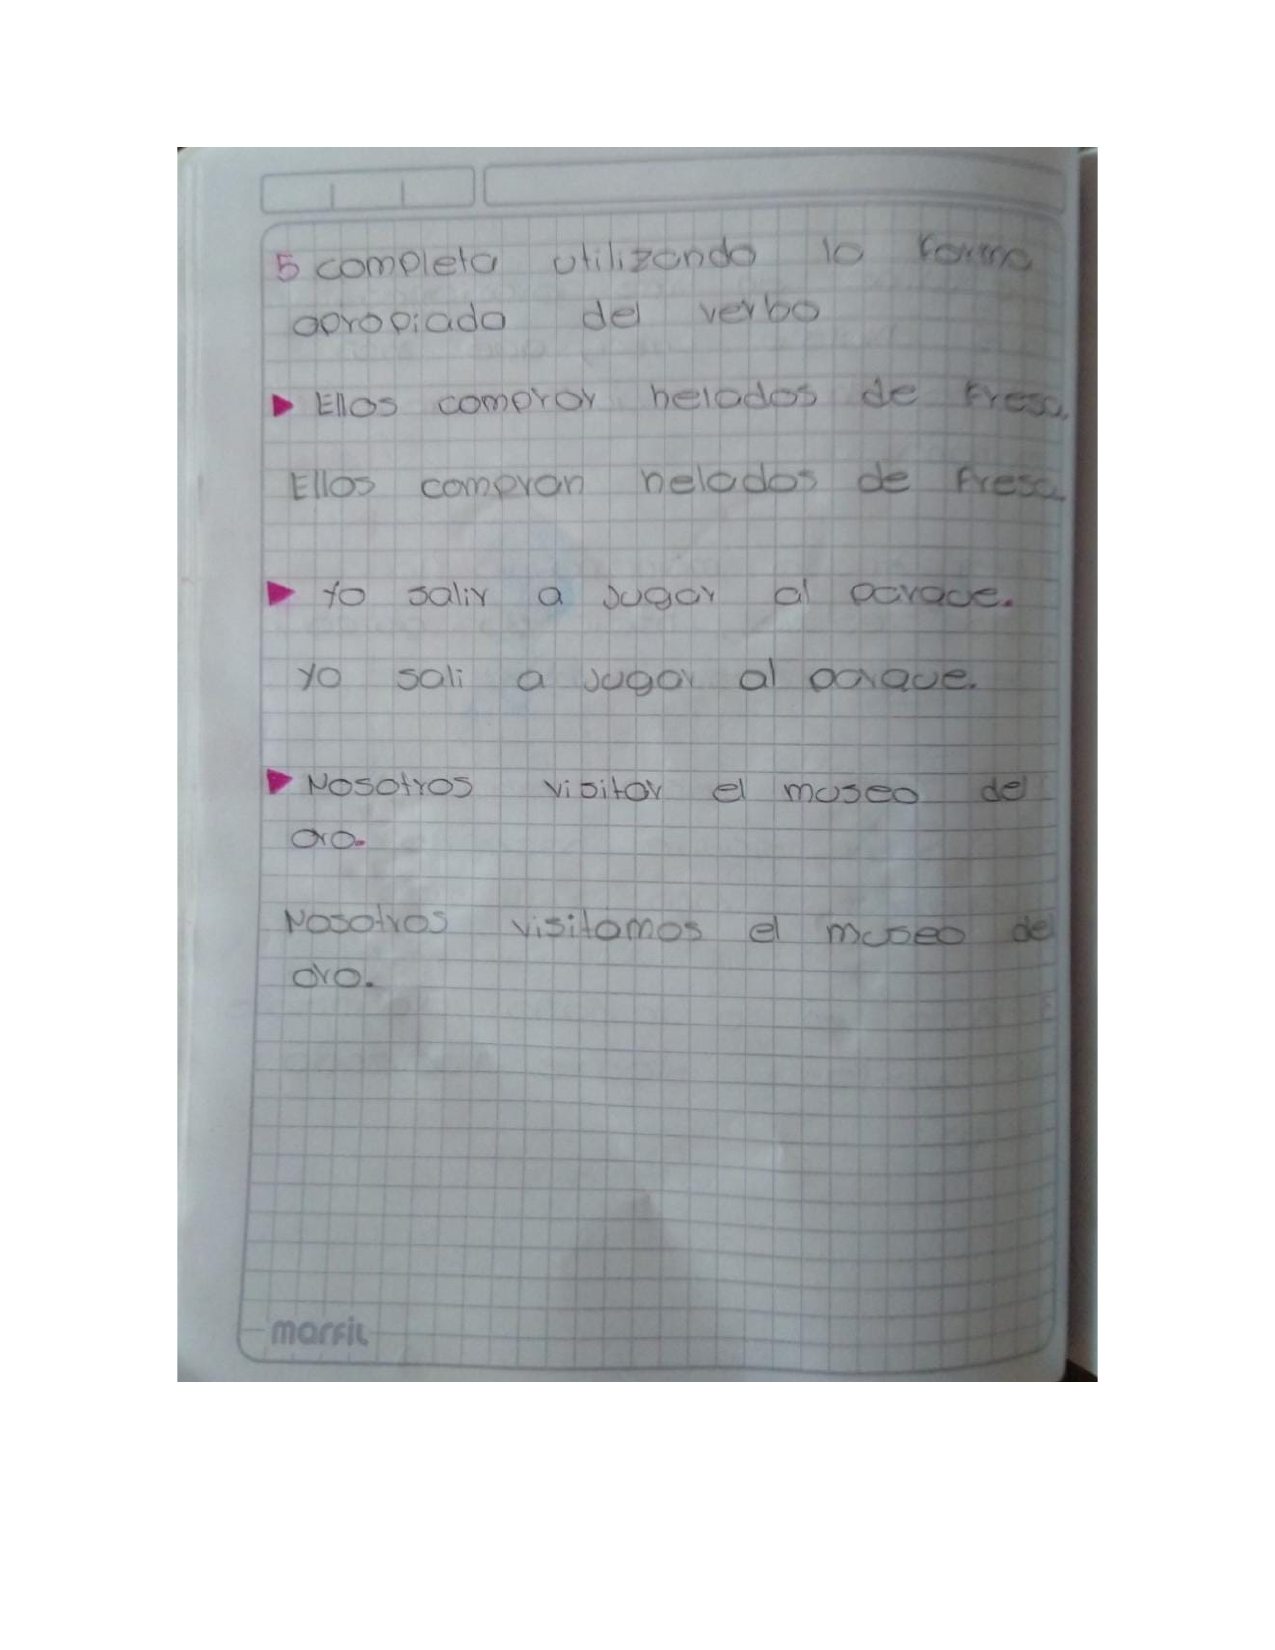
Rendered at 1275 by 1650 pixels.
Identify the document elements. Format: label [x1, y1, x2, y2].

picture [177, 147, 1098, 1382]
